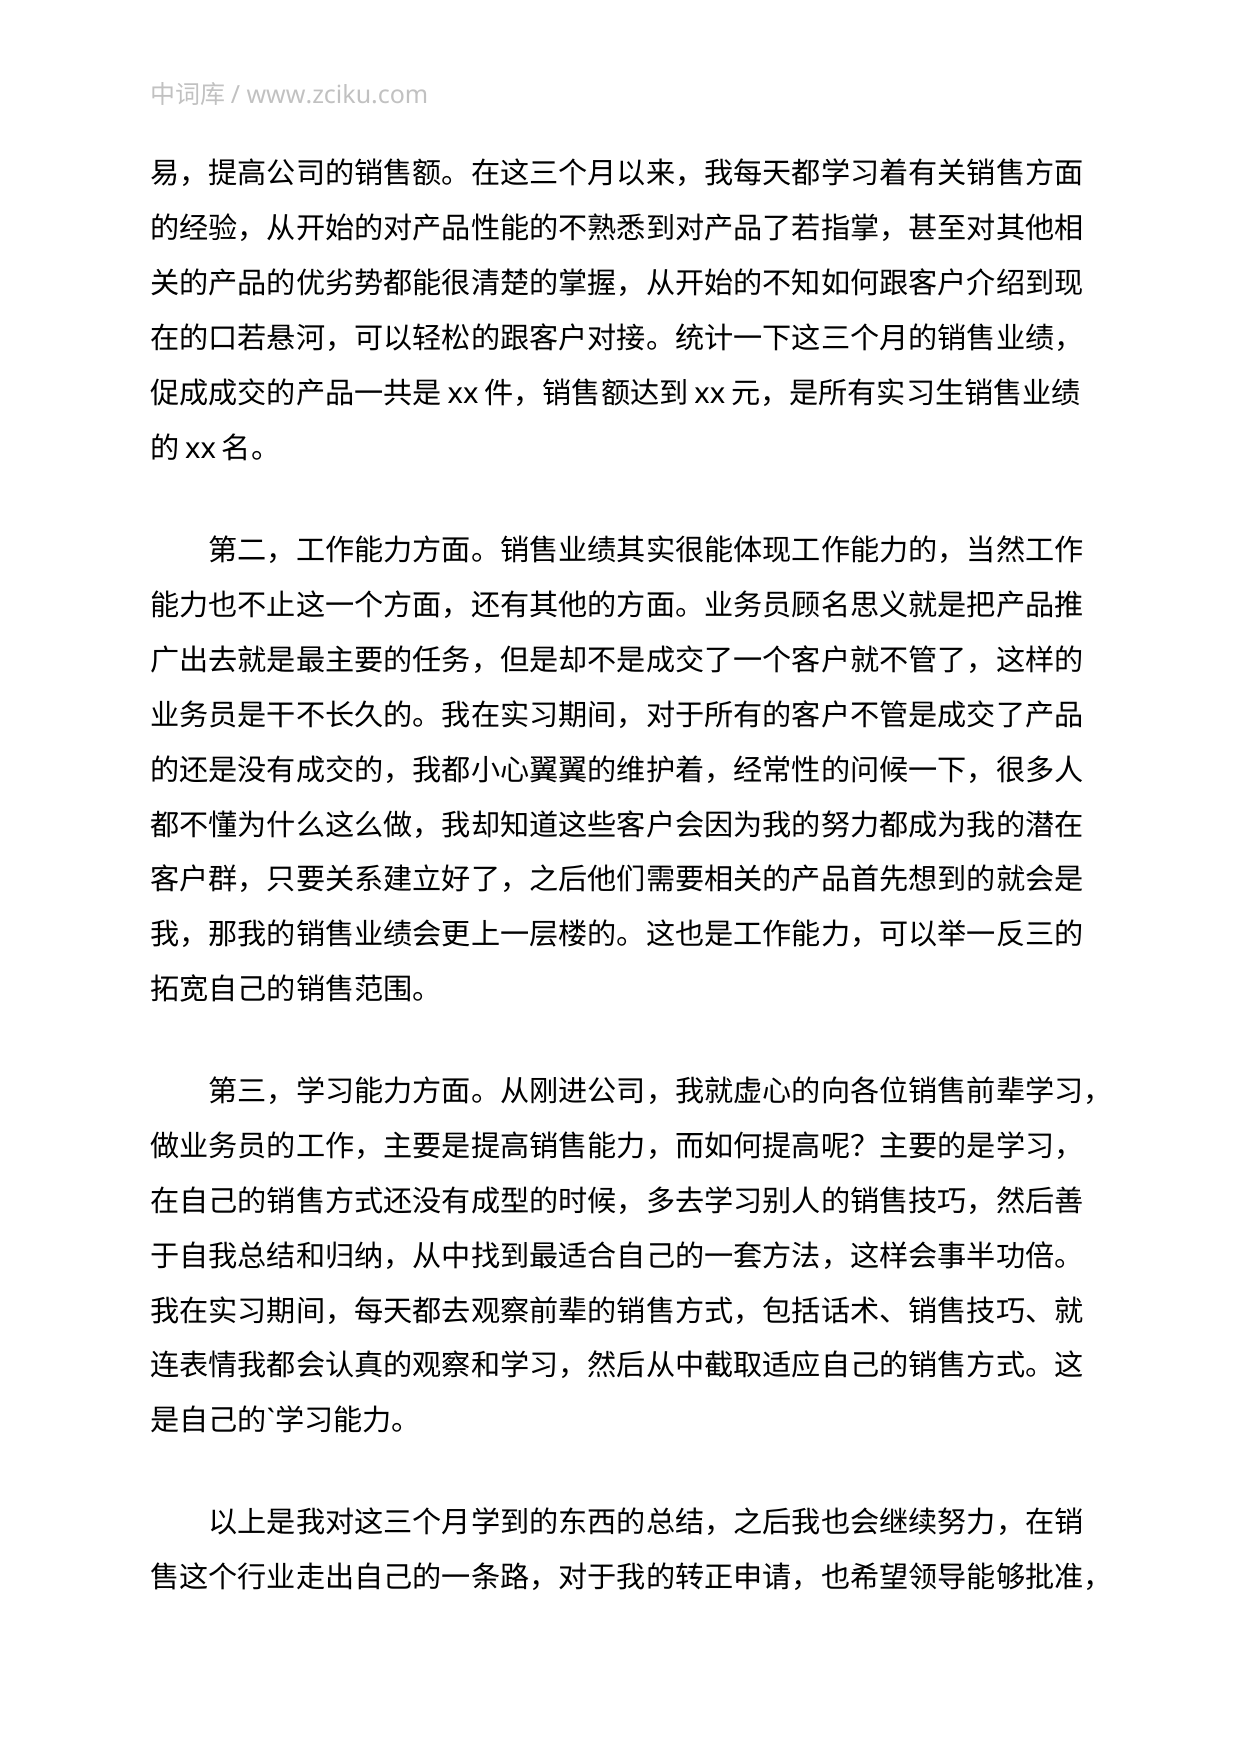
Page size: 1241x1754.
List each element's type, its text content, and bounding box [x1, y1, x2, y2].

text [150, 150, 1090, 467]
text 第三，学习能力方面。从刚进公司，我就虚心的向各位销售前辈学习，做业务员的工作，主要是提高销售能力，而如何提高呢？主要的是学习，在自己的销售方式还没有成型的时候，多去学习别人的销售技巧，然后善于自我总结和归纳，从中找到最适合自己的一套方法，这样会事半功倍。我在实习期间，每天都去观察前辈的销售方式，包括话术、销售技巧、就连表情我都会认真的观察和学习，然后从中截取适应自己的销售方式。这是自己的`学习能力。 [150, 1067, 1090, 1439]
text 第二，工作能力方面。销售业绩其实很能体现工作能力的，当然工作能力也不止这一个方面，还有其他的方面。业务员顾名思义就是把产品推广出去就是最主要的任务，但是却不是成交了一个客户就不管了，这样的业务员是干不长久的。我在实习期间，对于所有的客户不管是成交了产品的还是没有成交的，我都小心翼翼的维护着，经常性的问候一下，很多人都不懂为什么这么做，我却知道这些客户会因为我的努力都成为我的潜在客户群，只要关系建立好了，之后他们需要相关的产品首先想到的就会是我，那我的销售业绩会更上一层楼的。这也是工作能力，可以举一反三的拓宽自己的销售范围。 [150, 527, 1090, 1008]
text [150, 1499, 1090, 1596]
